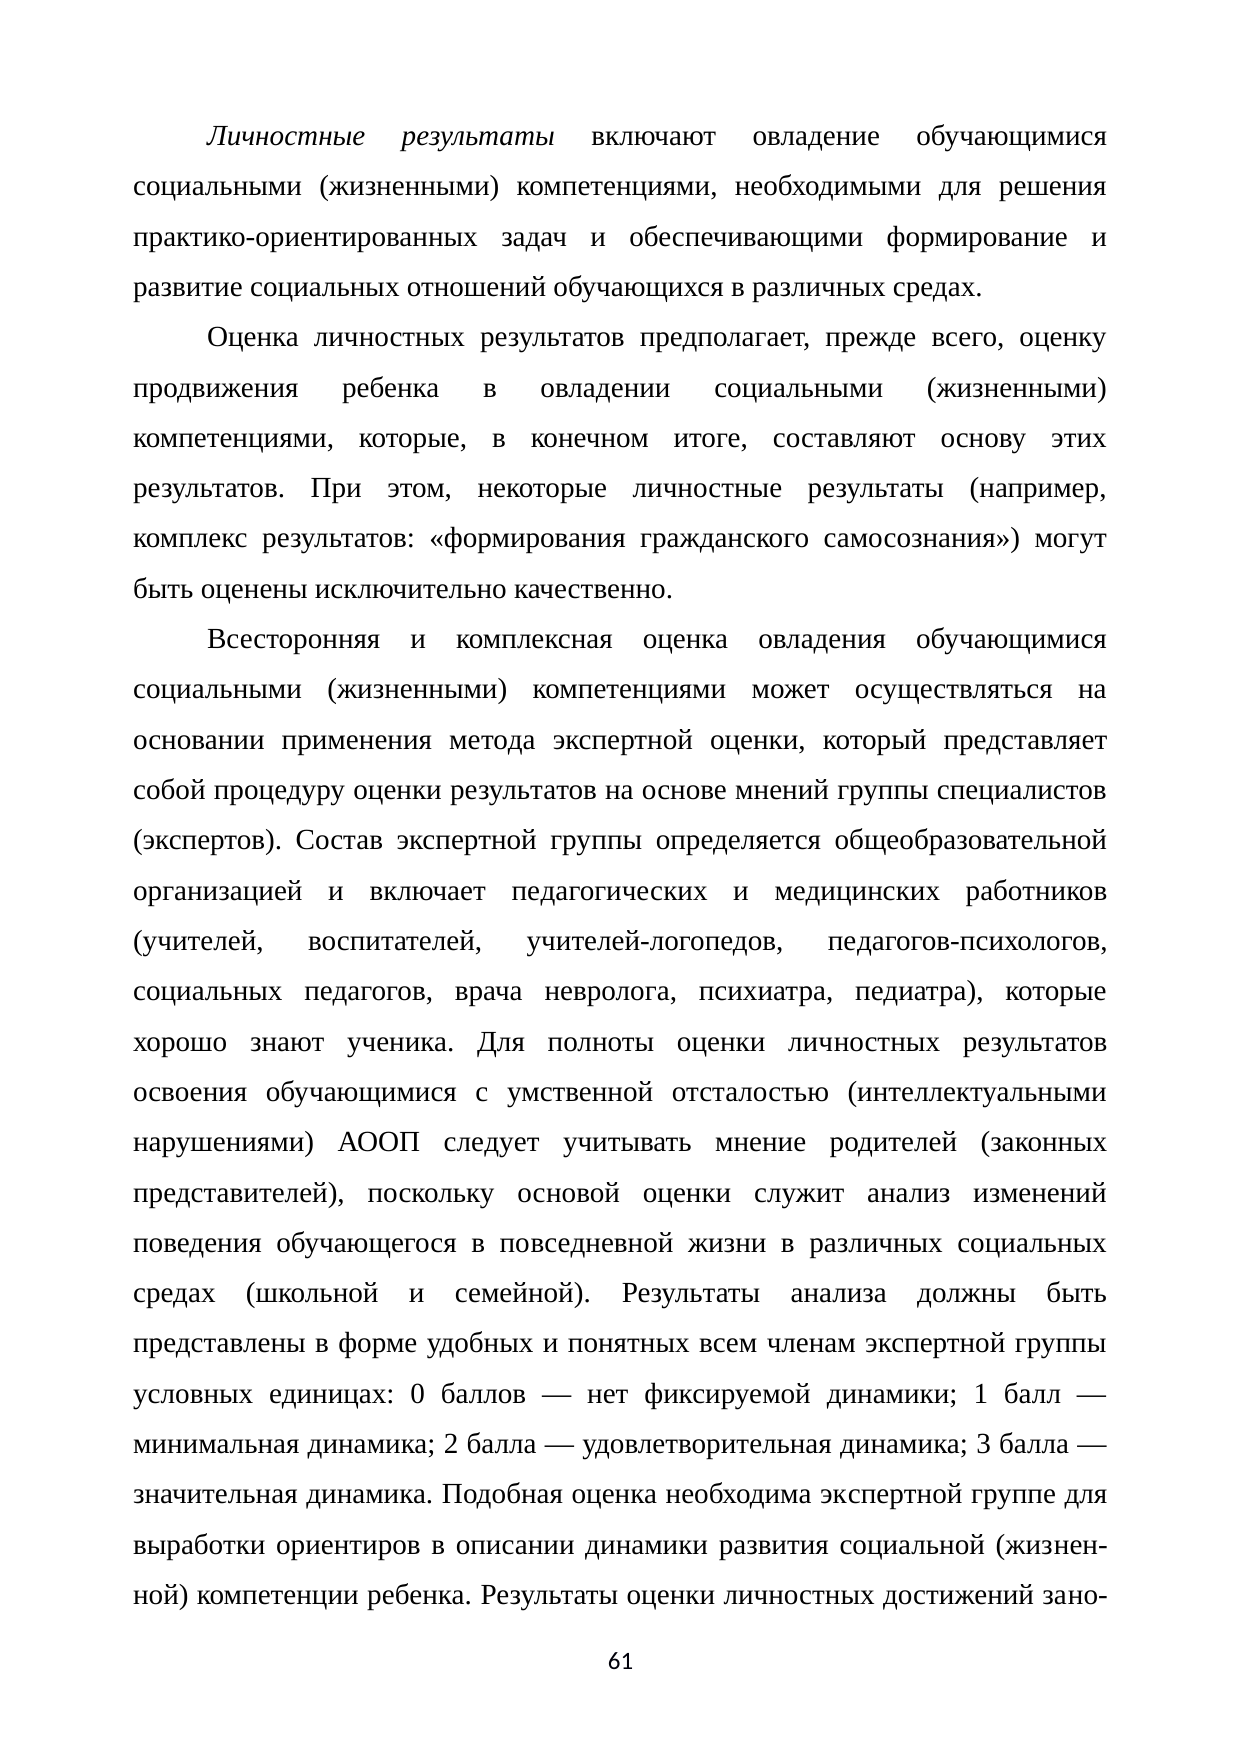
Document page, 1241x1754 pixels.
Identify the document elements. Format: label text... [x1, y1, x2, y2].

text Оценка личностных результатов предполагает, прежде всего, оценку продвижения ребенка в овладении социальными (жизненными) компетенциями, которые, в конечном итоге, составляют основу этих результатов. При этом, некоторые личностные результаты (например, комплекс результатов: «формирования гражданского самосознания») могут быть оценены исключительно качественно. [133, 319, 1107, 604]
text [133, 621, 1107, 1611]
text Личностные результаты включают овладение обучающимися социальными (жизненными) компетенциями, необходимыми для решения практико-ориентированных задач и обеспечивающими формирование и развитие социальных отношений обучающихся в различных средах. [133, 118, 1107, 303]
